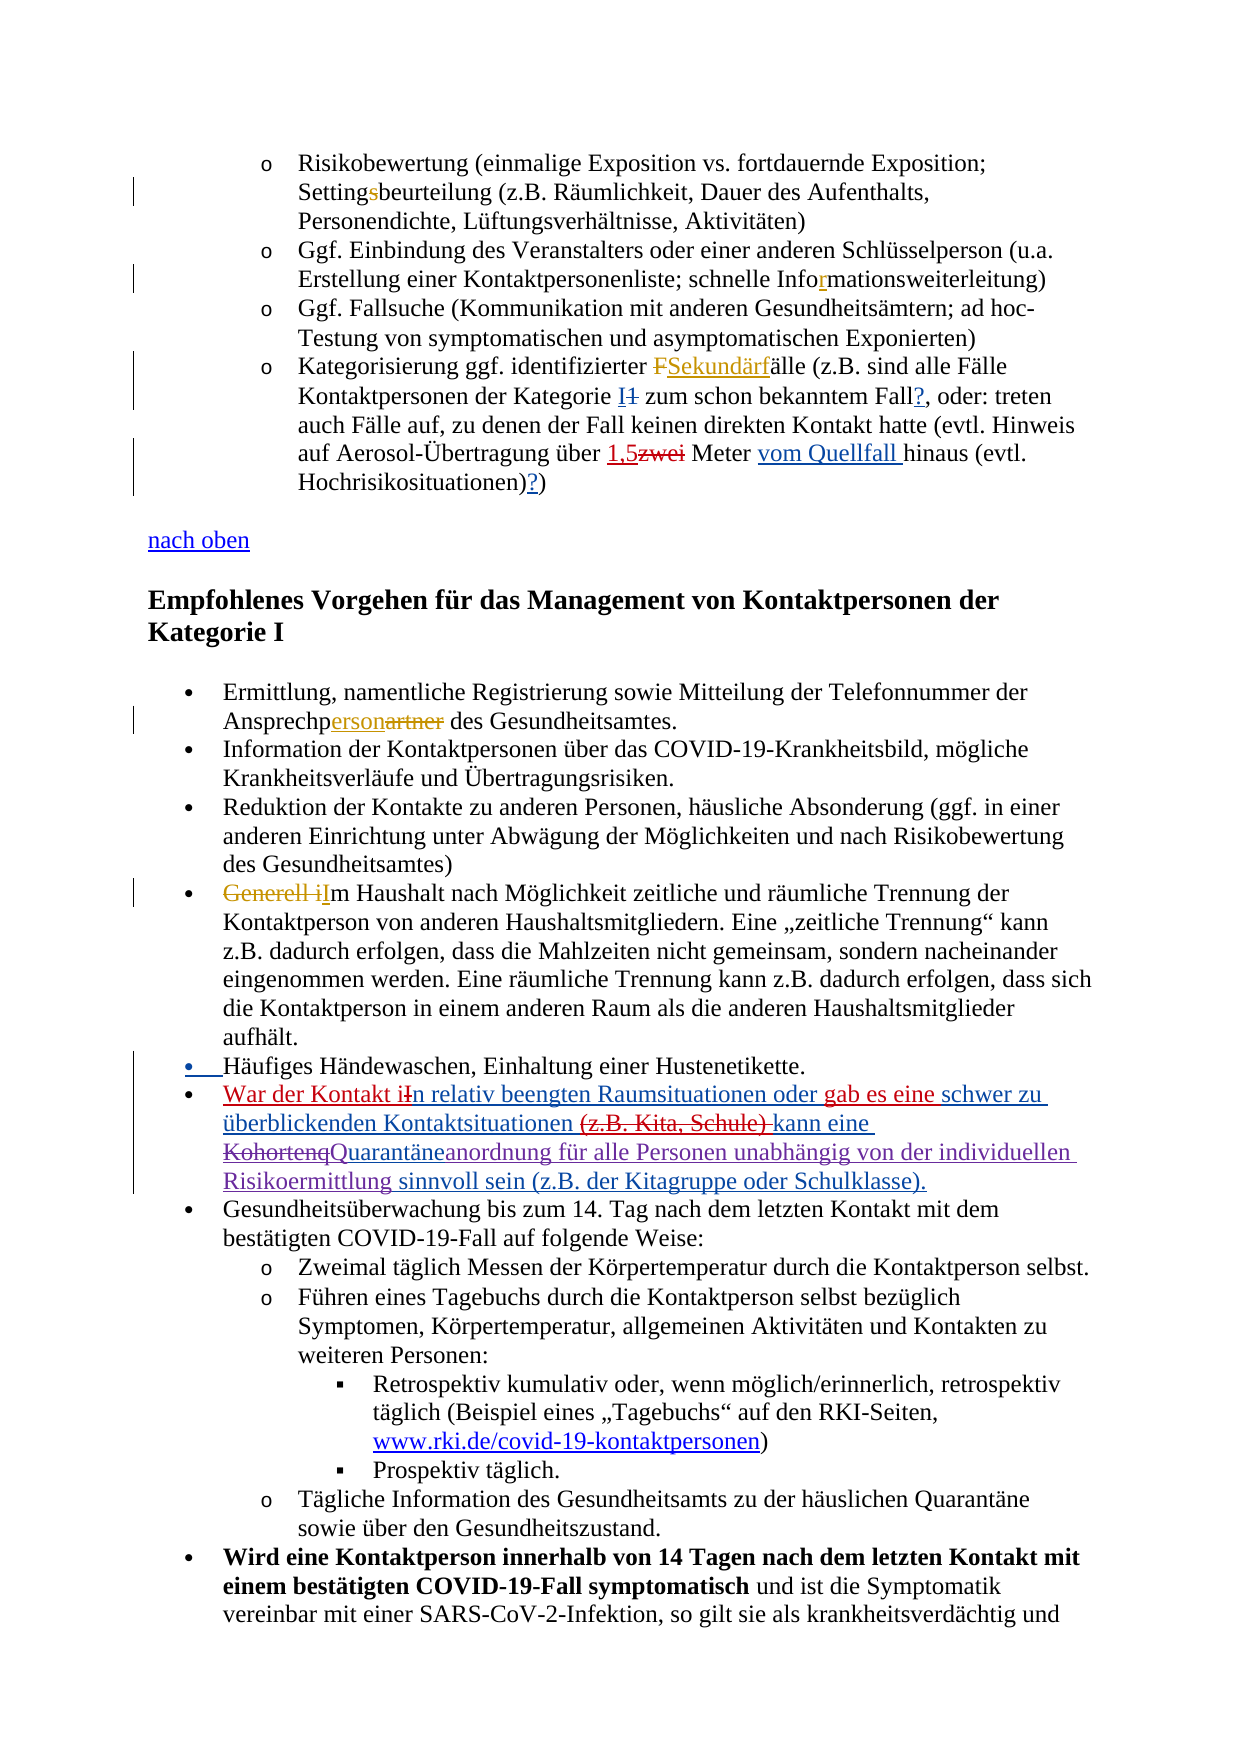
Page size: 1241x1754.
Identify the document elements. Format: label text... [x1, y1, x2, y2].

list Prospektiv täglich. [335, 1455, 1093, 1484]
list Reduktion der Kontakte zu anderen Personen, häusliche Absonderung (ggf. in einer anderen Einrichtung unter Abwägung der Möglichkeiten und nach Risikobewertung des Gesundheitsamtes) [185, 792, 1093, 878]
list Zweimal täglich Messen der Körpertemperatur durch die Kontaktperson selbst. [260, 1252, 1093, 1282]
list Ggf. Fallsuche (Kommunikation mit anderen Gesundheitsämtern; ad hoc-Testung von symptomatischen und asymptomatischen Exponierten) [260, 293, 1093, 351]
list Ermittlung, namentliche Registrierung sowie Mitteilung der Telefonnummer der Ansprechp des Gesundheitsamtes. [185, 677, 1093, 734]
list Information der Kontaktpersonen über das COVID-19-Krankheitsbild, mögliche Krankheitsverläufe und Übertragungsrisiken. [185, 734, 1093, 792]
list Gesundheitsüberwachung bis zum 14. Tag nach dem letzten Kontakt mit dem bestätigten COVID-19-Fall auf folgende Weise: [185, 1194, 1093, 1252]
list Ggf. Einbindung des Veranstalters oder einer anderen Schlüsselperson (u.a. Erstellung einer Kontaktpersonenliste; schnelle Infomationsweiterleitung) [260, 235, 1093, 293]
list Kategorisierung ggf. identifizierter älle (z.B. sind alle Fälle Kontaktpersonen der Kategorie zum schon bekanntem Fall, oder: treten auch Fälle auf, zu denen der Fall keinen direkten Kontakt hatte (evtl. Hinweis auf Aerosol-Übertragung über Meter hinaus (evtl. Hochrisikosituationen)) [260, 351, 1093, 496]
text Empfohlenes Vorgehen für das Management von Kontaktpersonen der Kategorie I [148, 583, 1093, 648]
list Häufiges Händewaschen, Einhaltung einer Hustenetikette. [185, 1051, 1093, 1079]
text nach oben [148, 525, 1093, 554]
list Führen eines Tagebuchs durch die Kontaktperson selbst bezüglich Symptomen, Körpertemperatur, allgemeinen Aktivitäten und Kontakten zu weiteren Personen: [260, 1282, 1093, 1369]
list Tägliche Information des Gesundheitsamts zu der häuslichen Quarantäne sowie über den Gesundheitszustand. [260, 1484, 1093, 1542]
list Retrospektiv kumulativ oder, wenn möglich/erinnerlich, retrospektiv täglich (Beispiel eines „Tagebuchs“ auf den RKI-Seiten, www.rki.de/covid-19-kontaktpersonen) [335, 1369, 1093, 1455]
list Risikobewertung (einmalige Exposition vs. fortdauernde Exposition; Settingbeurteilung (z.B. Räumlichkeit, Dauer des Aufenthalts, Personendichte, Lüftungsverhältnisse, Aktivitäten) [260, 148, 1093, 235]
list m Haushalt nach Möglichkeit zeitliche und räumliche Trennung der Kontaktperson von anderen Haushaltsmitgliedern. Eine „zeitliche Trennung“ kann z.B. dadurch erfolgen, dass die Mahlzeiten nicht gemeinsam, sondern nacheinander eingenommen werden. Eine räumliche Trennung kann z.B. dadurch erfolgen, dass sich die Kontaktperson in einem anderen Raum als die anderen Haushaltsmitglieder aufhält. [185, 878, 1093, 1051]
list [185, 1542, 1093, 1628]
